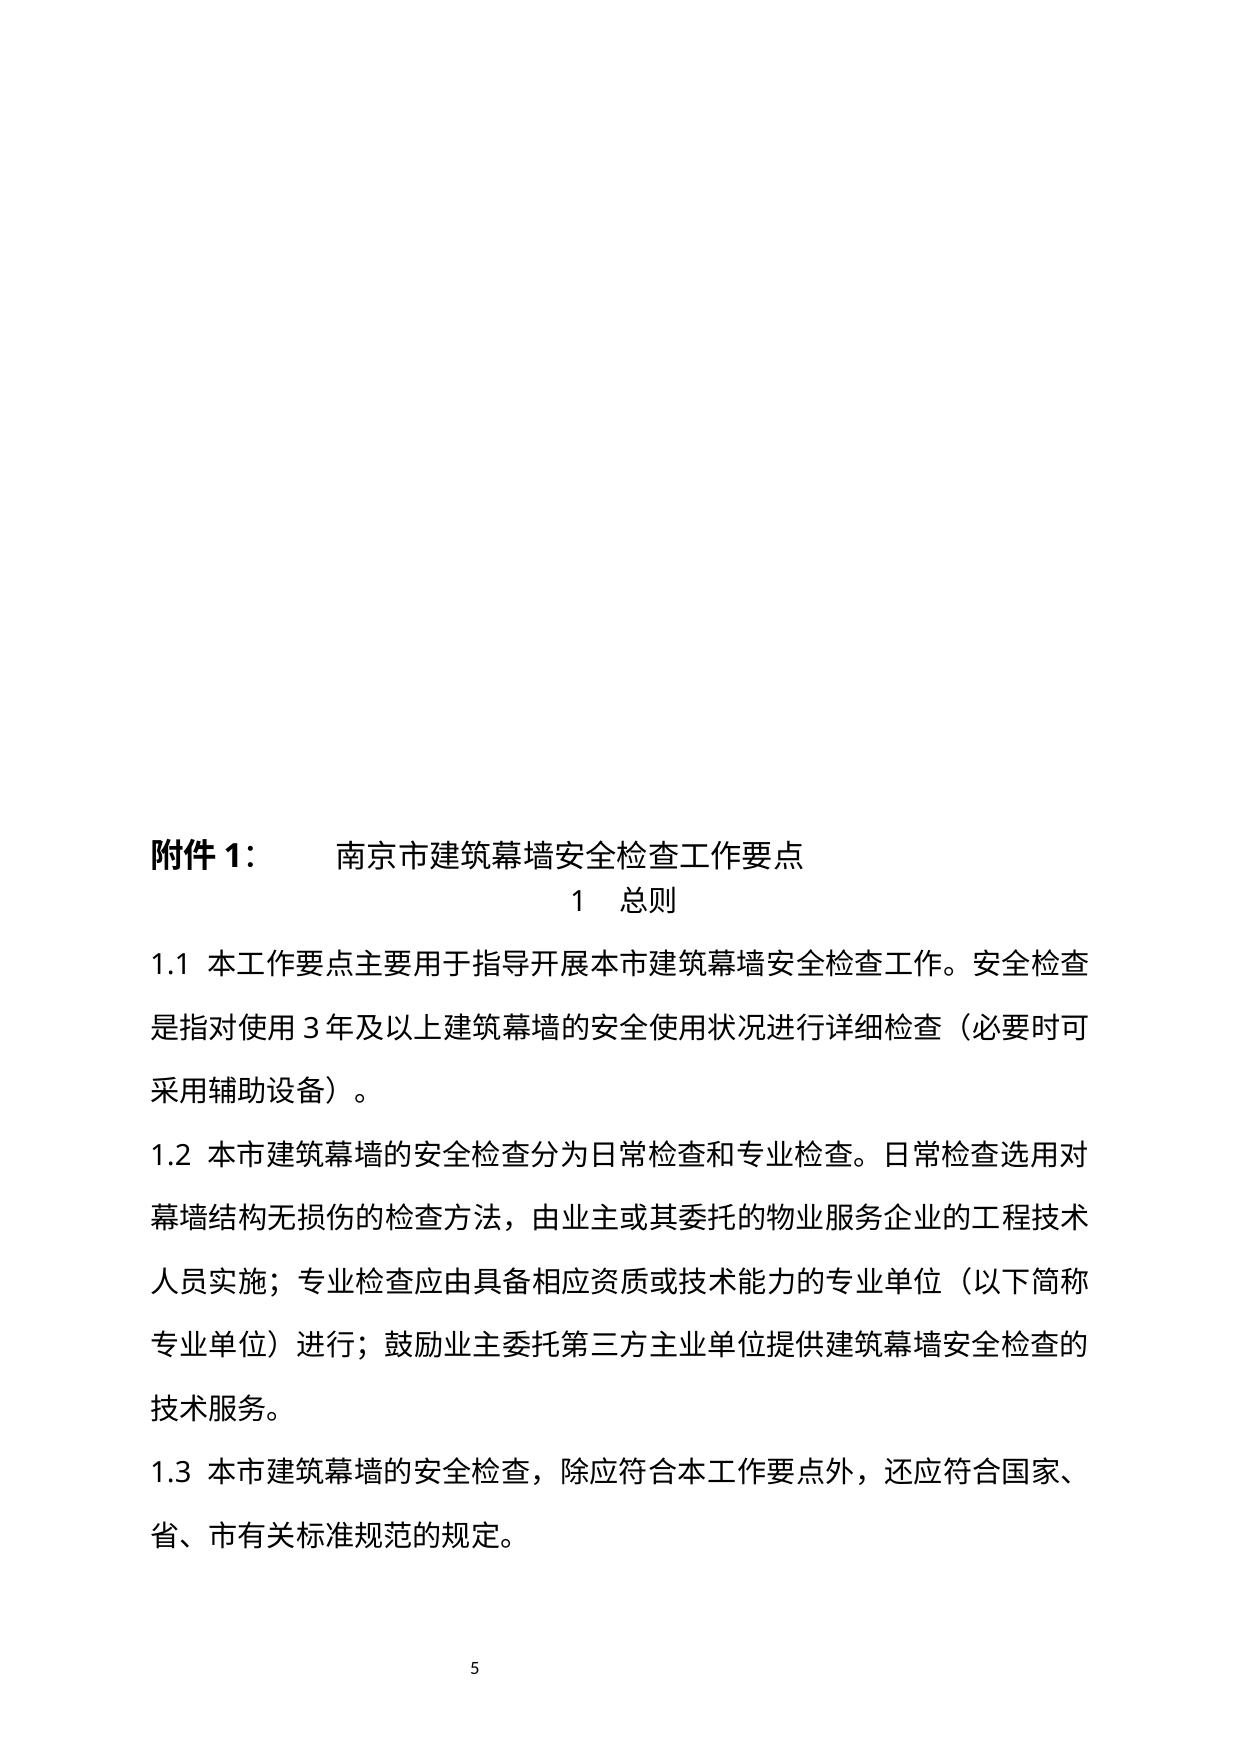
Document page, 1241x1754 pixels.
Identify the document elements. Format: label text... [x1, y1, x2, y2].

list 总则 [157, 877, 1090, 920]
text 1.1 本工作要点主要用于指导开展本市建筑幕墙安全检查工作。安全检查是指对使用3年及以上建筑幕墙的安全使用状况进行详细检查（必要时可采用辅助设备）。 [150, 941, 1090, 1110]
text 1.2 本市建筑幕墙的安全检查分为日常检查和专业检查。日常检查选用对幕墙结构无损伤的检查方法，由业主或其委托的物业服务企业的工程技术人员实施；专业检查应由具备相应资质或技术能力的专业单位（以下简称专业单位）进行；鼓励业主委托第三方主业单位提供建筑幕墙安全检查的技术服务。 [150, 1131, 1090, 1428]
text 1.3 本市建筑幕墙的安全检查，除应符合本工作要点外，还应符合国家、省、市有关标准规范的规定。 [150, 1449, 1090, 1554]
text 附件1： 南京市建筑幕墙安全检查工作要点 [150, 829, 1090, 877]
